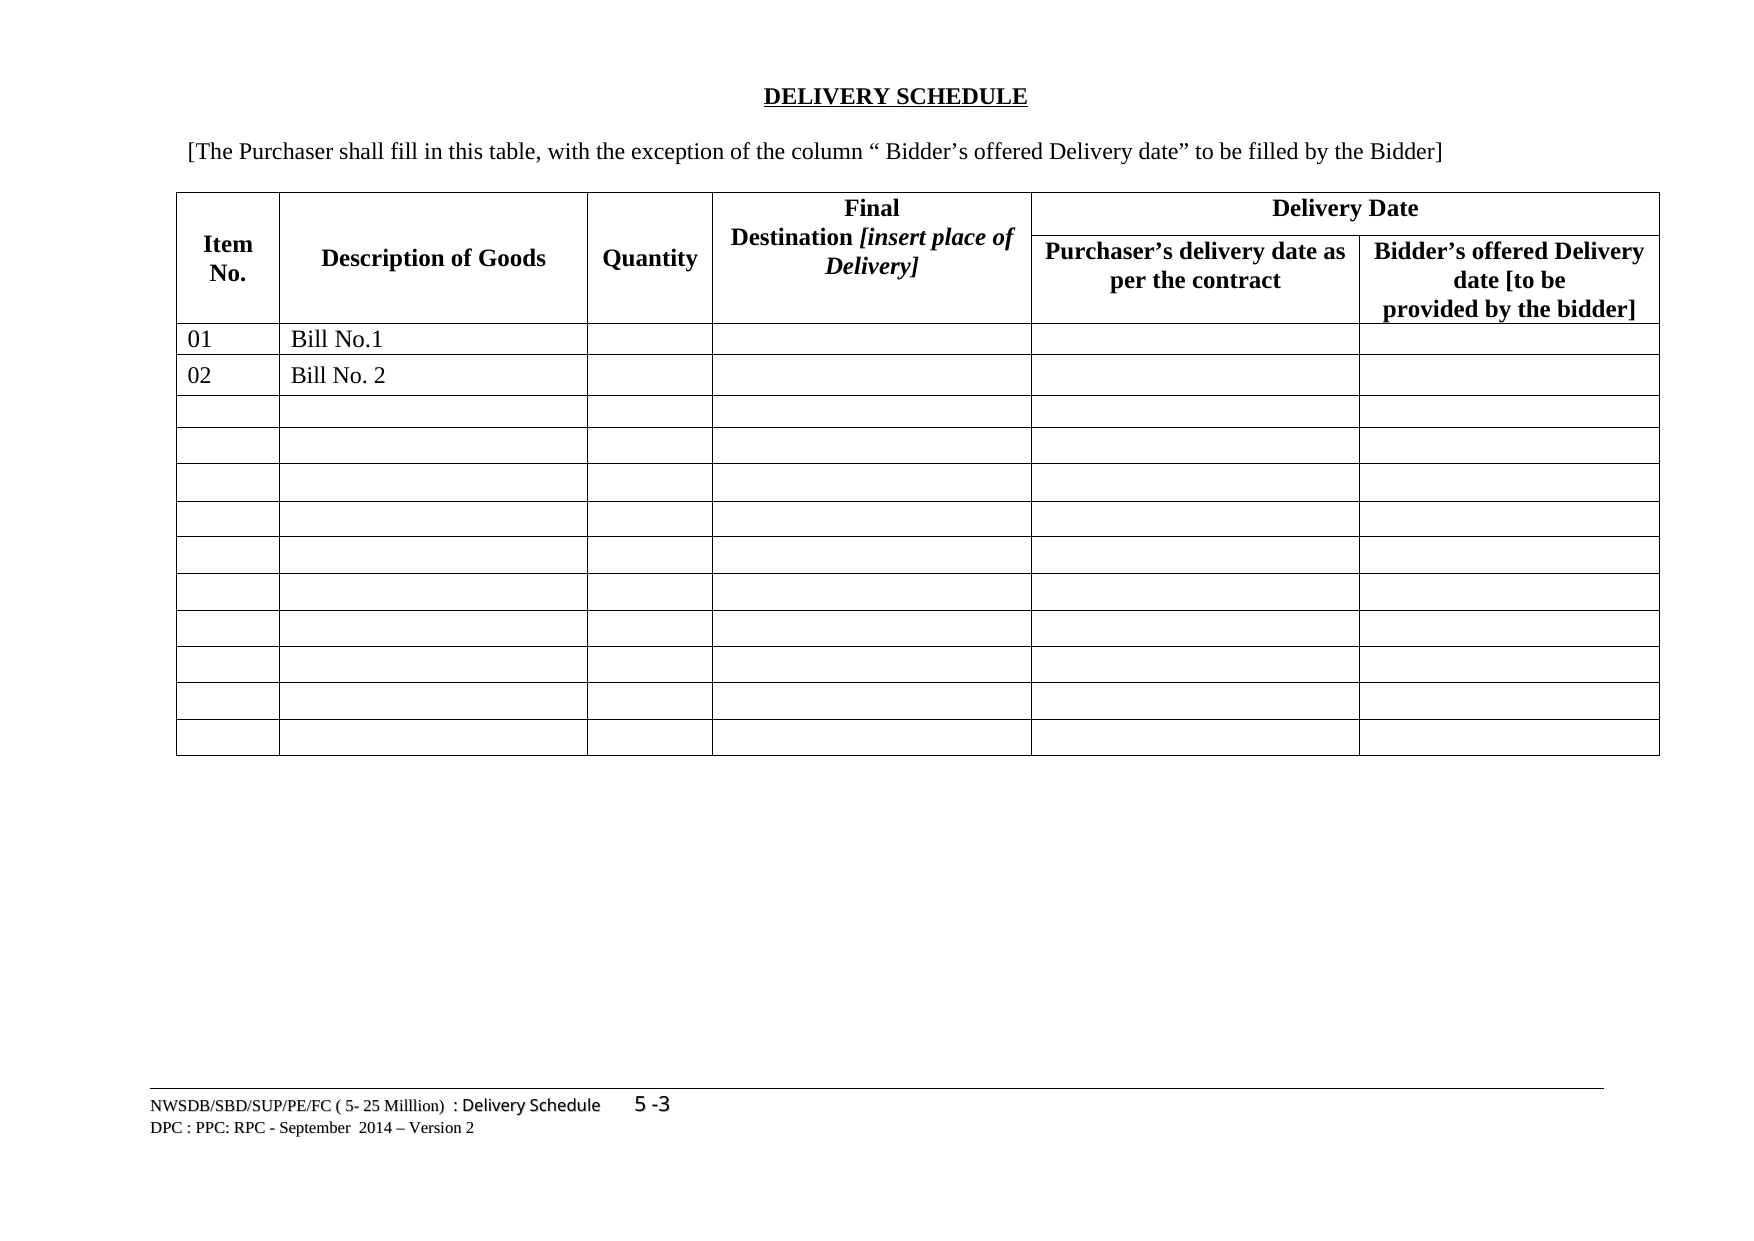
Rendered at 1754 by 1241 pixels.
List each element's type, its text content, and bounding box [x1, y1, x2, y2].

table_cell [1360, 428, 1659, 463]
table_cell [177, 464, 279, 501]
table_cell [1032, 647, 1359, 682]
table_cell [588, 720, 712, 754]
table_cell [588, 428, 712, 463]
table_cell [713, 396, 1031, 427]
table_cell [280, 574, 587, 609]
table_cell [1360, 647, 1659, 682]
table_cell [177, 428, 279, 463]
table_cell [1032, 537, 1359, 573]
table_cell [280, 611, 587, 646]
table_cell [280, 537, 587, 573]
table_cell 01 [177, 324, 279, 354]
table_cell [713, 611, 1031, 646]
table_cell [713, 428, 1031, 463]
title [The Purchaser shall fill in this table, with the exception of the column “ Bidder’s offered Delivery date” to be filled by the Bidder] [187, 137, 1604, 165]
table_header Final Destination [insert place of Delivery] [713, 193, 1031, 323]
table_cell [1360, 720, 1659, 754]
table_cell [177, 647, 279, 682]
table_cell [588, 683, 712, 719]
table_cell [1032, 464, 1359, 501]
table_cell [588, 464, 712, 501]
table_header Item No. [177, 193, 279, 323]
table_cell [280, 720, 587, 754]
table_cell [588, 502, 712, 536]
table_cell Bidder’s offered Delivery date [to be provided by the bidder] [1360, 236, 1659, 323]
table_cell [280, 502, 587, 536]
table_cell [1032, 502, 1359, 536]
table_cell [177, 396, 279, 427]
table_cell [713, 464, 1031, 501]
table_cell [1032, 683, 1359, 719]
table_cell [588, 611, 712, 646]
table_cell [1360, 574, 1659, 609]
table_cell [713, 683, 1031, 719]
table_cell [1360, 396, 1659, 427]
table_cell [713, 720, 1031, 754]
table_cell [713, 502, 1031, 536]
table_cell [588, 647, 712, 682]
table_cell [1032, 324, 1359, 354]
table_cell 02 [177, 355, 279, 394]
table_cell [1032, 396, 1359, 427]
table_cell [588, 396, 712, 427]
table_cell [1032, 574, 1359, 609]
table_cell [1360, 502, 1659, 536]
table_cell [1032, 428, 1359, 463]
table_cell [1360, 683, 1659, 719]
table_cell [177, 720, 279, 754]
table_cell [1032, 611, 1359, 646]
table_cell [177, 502, 279, 536]
table_header Quantity [588, 193, 712, 323]
table_cell [588, 537, 712, 573]
table_cell [177, 683, 279, 719]
table_cell [1360, 537, 1659, 573]
table_cell [588, 355, 712, 394]
table_cell [177, 611, 279, 646]
table_cell Bill No.1 [280, 324, 587, 354]
table_cell Bill No. 2 [280, 355, 587, 394]
table_cell [280, 647, 587, 682]
table_cell [588, 574, 712, 609]
table_cell [713, 574, 1031, 609]
table_header Delivery Date [1032, 193, 1659, 235]
table_cell [1032, 720, 1359, 754]
table_cell [713, 355, 1031, 394]
table_cell [713, 647, 1031, 682]
table_cell [1360, 464, 1659, 501]
table_cell [1032, 355, 1359, 394]
table_cell [177, 537, 279, 573]
table_cell [1360, 324, 1659, 354]
table_cell [1360, 611, 1659, 646]
table_cell [280, 464, 587, 501]
table_cell [177, 574, 279, 609]
title DELIVERY SCHEDULE [187, 82, 1604, 109]
table_header Description of Goods [280, 193, 587, 323]
table_cell [1360, 355, 1659, 394]
table_cell [713, 324, 1031, 354]
table_cell [713, 537, 1031, 573]
table_cell [280, 396, 587, 427]
table_cell Purchaser’s delivery date as per the contract [1032, 236, 1359, 323]
table_cell [280, 428, 587, 463]
table_cell [280, 683, 587, 719]
table_cell [588, 324, 712, 354]
